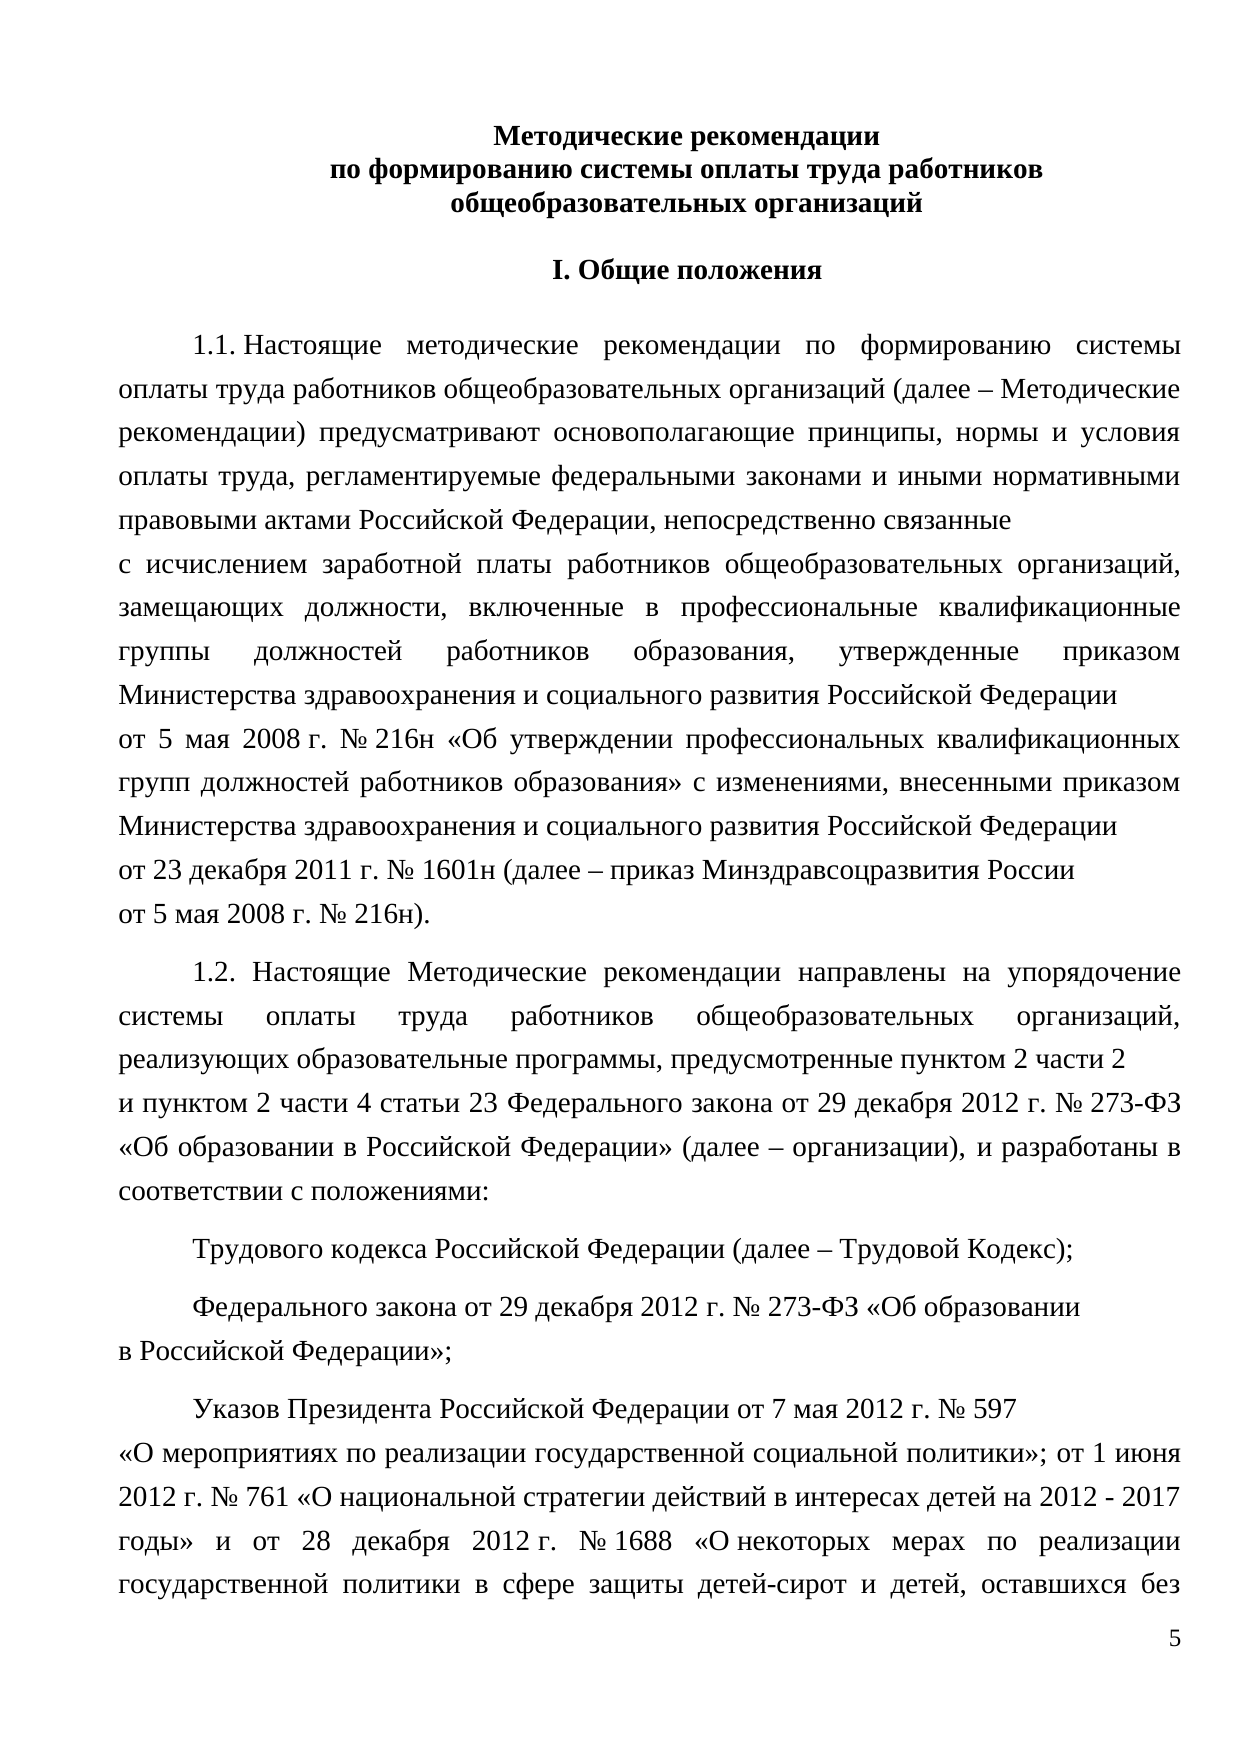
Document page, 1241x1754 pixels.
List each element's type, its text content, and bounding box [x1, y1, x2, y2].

subtitle I. Общие положения [118, 252, 1181, 286]
text общеобразовательных организаций [118, 185, 1181, 219]
text 1.1. Настоящие методические рекомендации по формированию системы оплаты труда работников общеобразовательных организаций (далее – Методические рекомендации) предусматривают основополагающие принципы, нормы и условия оплаты труда, регламентируемые федеральными законами и иными нормативными правовыми актами Российской Федерации, непосредственно связанные с исчислением заработной платы работников общеобразовательных организаций, замещающих должности, включенные в профессиональные квалификационные группы должностей работников образования, утвержденные приказом Министерства здравоохранения и социального развития Российской Федерации от 5 мая 2008 г. № 216н «Об утверждении профессиональных квалификационных групп должностей работников образования» с изменениями, внесенными приказом Министерства здравоохранения и социального развития Российской Федерации от 23 декабря 2011 г. № 1601н (далее – приказ Минздравсоцразвития России от 5 мая 2008 г. № 216н). [118, 319, 1181, 932]
title 1.2. Настоящие Методические рекомендации направлены на упорядочение системы оплаты труда работников общеобразовательных организаций, реализующих образовательные программы, предусмотренные пунктом 2 части 2 и пунктом 2 части 4 статьи 23 Федерального закона от 29 декабря 2012 г. № 273-ФЗ «Об образовании в Российской Федерации» (далее – организации), и разработаны в соответствии с положениями: [118, 946, 1181, 1209]
text Методические рекомендации [118, 118, 1181, 152]
text Федерального закона от 29 декабря 2012 г. № 273-ФЗ «Об образовании в Российской Федерации»; [118, 1282, 1181, 1369]
text по формированию системы оплаты труда работников [118, 152, 1181, 185]
text Трудового кодекса Российской Федерации (далее – Трудовой Кодекс); [118, 1223, 1181, 1267]
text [118, 1384, 1181, 1603]
